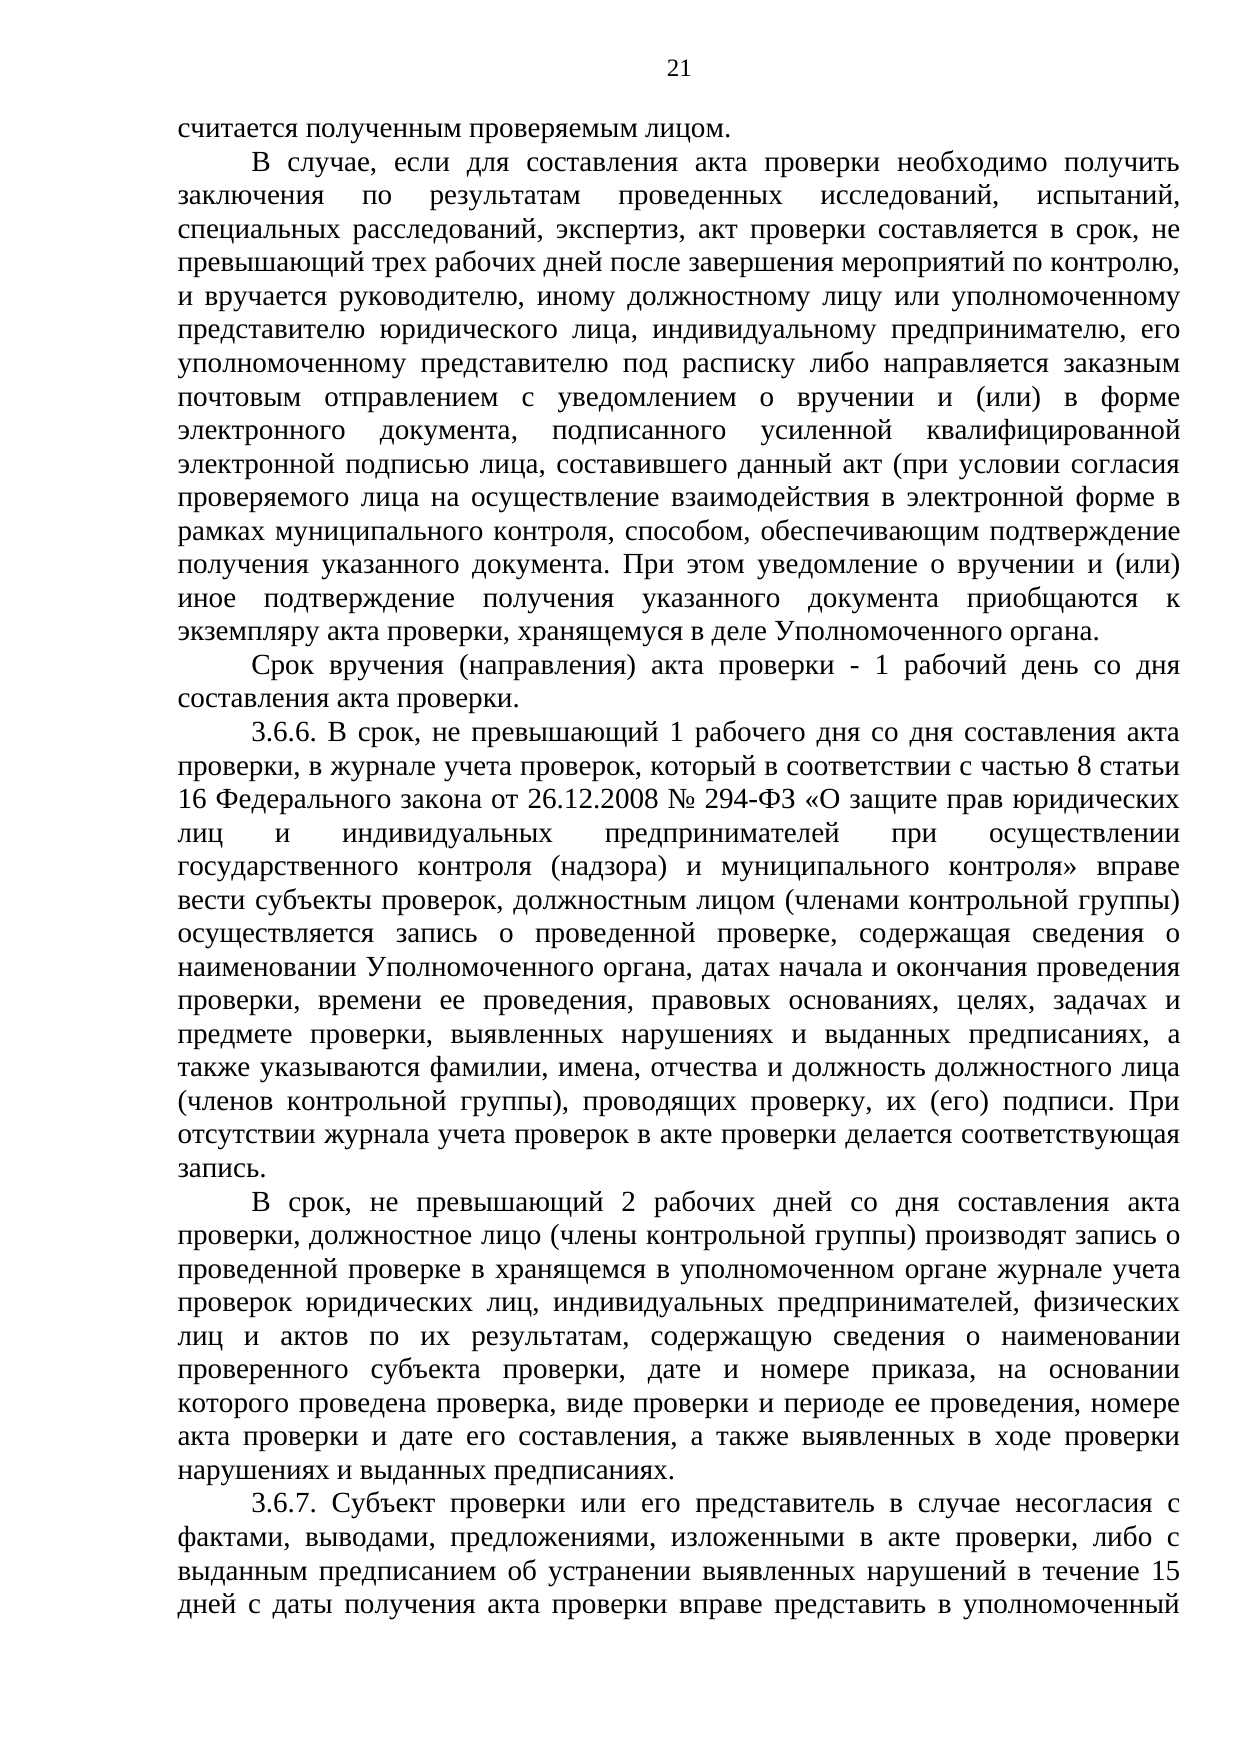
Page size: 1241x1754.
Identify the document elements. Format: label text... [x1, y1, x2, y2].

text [177, 110, 1181, 144]
text В случае, если для составления акта проверки необходимо получить заключения по результатам проведенных исследований, испытаний, специальных расследований, экспертиз, акт проверки составляется в срок, не превышающий трех рабочих дней после завершения мероприятий по контролю, и вручается руководителю, иному должностному лицу или уполномоченному представителю юридического лица, индивидуальному предпринимателю, его уполномоченному представителю под расписку либо направляется заказным почтовым отправлением с уведомлением о вручении и (или) в форме электронного документа, подписанного усиленной квалифицированной электронной подписью лица, составившего данный акт (при условии согласия проверяемого лица на осуществление взаимодействия в электронной форме в рамках муниципального контроля, способом, обеспечивающим подтверждение получения указанного документа. При этом уведомление о вручении и (или) иное подтверждение получения указанного документа приобщаются к экземпляру акта проверки, хранящемуся в деле Уполномоченного органа. [177, 144, 1181, 647]
text 3.6.6. В срок, не превышающий 1 рабочего дня со дня составления акта проверки, в журнале учета проверок, который в соответствии с частью 8 статьи 16 Федерального закона от 26.12.2008 № 294-ФЗ «О защите прав юридических лиц и индивидуальных предпринимателей при осуществлении государственного контроля (надзора) и муниципального контроля» вправе вести субъекты проверок, должностным лицом (членами контрольной группы) осуществляется запись о проведенной проверке, содержащая сведения о наименовании Уполномоченного органа, датах начала и окончания проведения проверки, времени ее проведения, правовых основаниях, целях, задачах и предмете проверки, выявленных нарушениях и выданных предписаниях, а также указываются фамилии, имена, отчества и должность должностного лица (членов контрольной группы), проводящих проверку, их (его) подписи. При отсутствии журнала учета проверок в акте проверки делается соответствующая запись. [177, 714, 1181, 1184]
text Срок вручения (направления) акта проверки - 1 рабочий день со дня составления акта проверки. [177, 647, 1181, 714]
text В срок, не превышающий 2 рабочих дней со дня составления акта проверки, должностное лицо (члены контрольной группы) производят запись о проведенной проверке в хранящемся в уполномоченном органе журнале учета проверок юридических лиц, индивидуальных предпринимателей, физических лиц и актов по их результатам, содержащую сведения о наименовании проверенного субъекта проверки, дате и номере приказа, на основании которого проведена проверка, виде проверки и периоде ее проведения, номере акта проверки и дате его составления, а также выявленных в ходе проверки нарушениях и выданных предписаниях. [177, 1184, 1181, 1486]
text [177, 1486, 1181, 1620]
